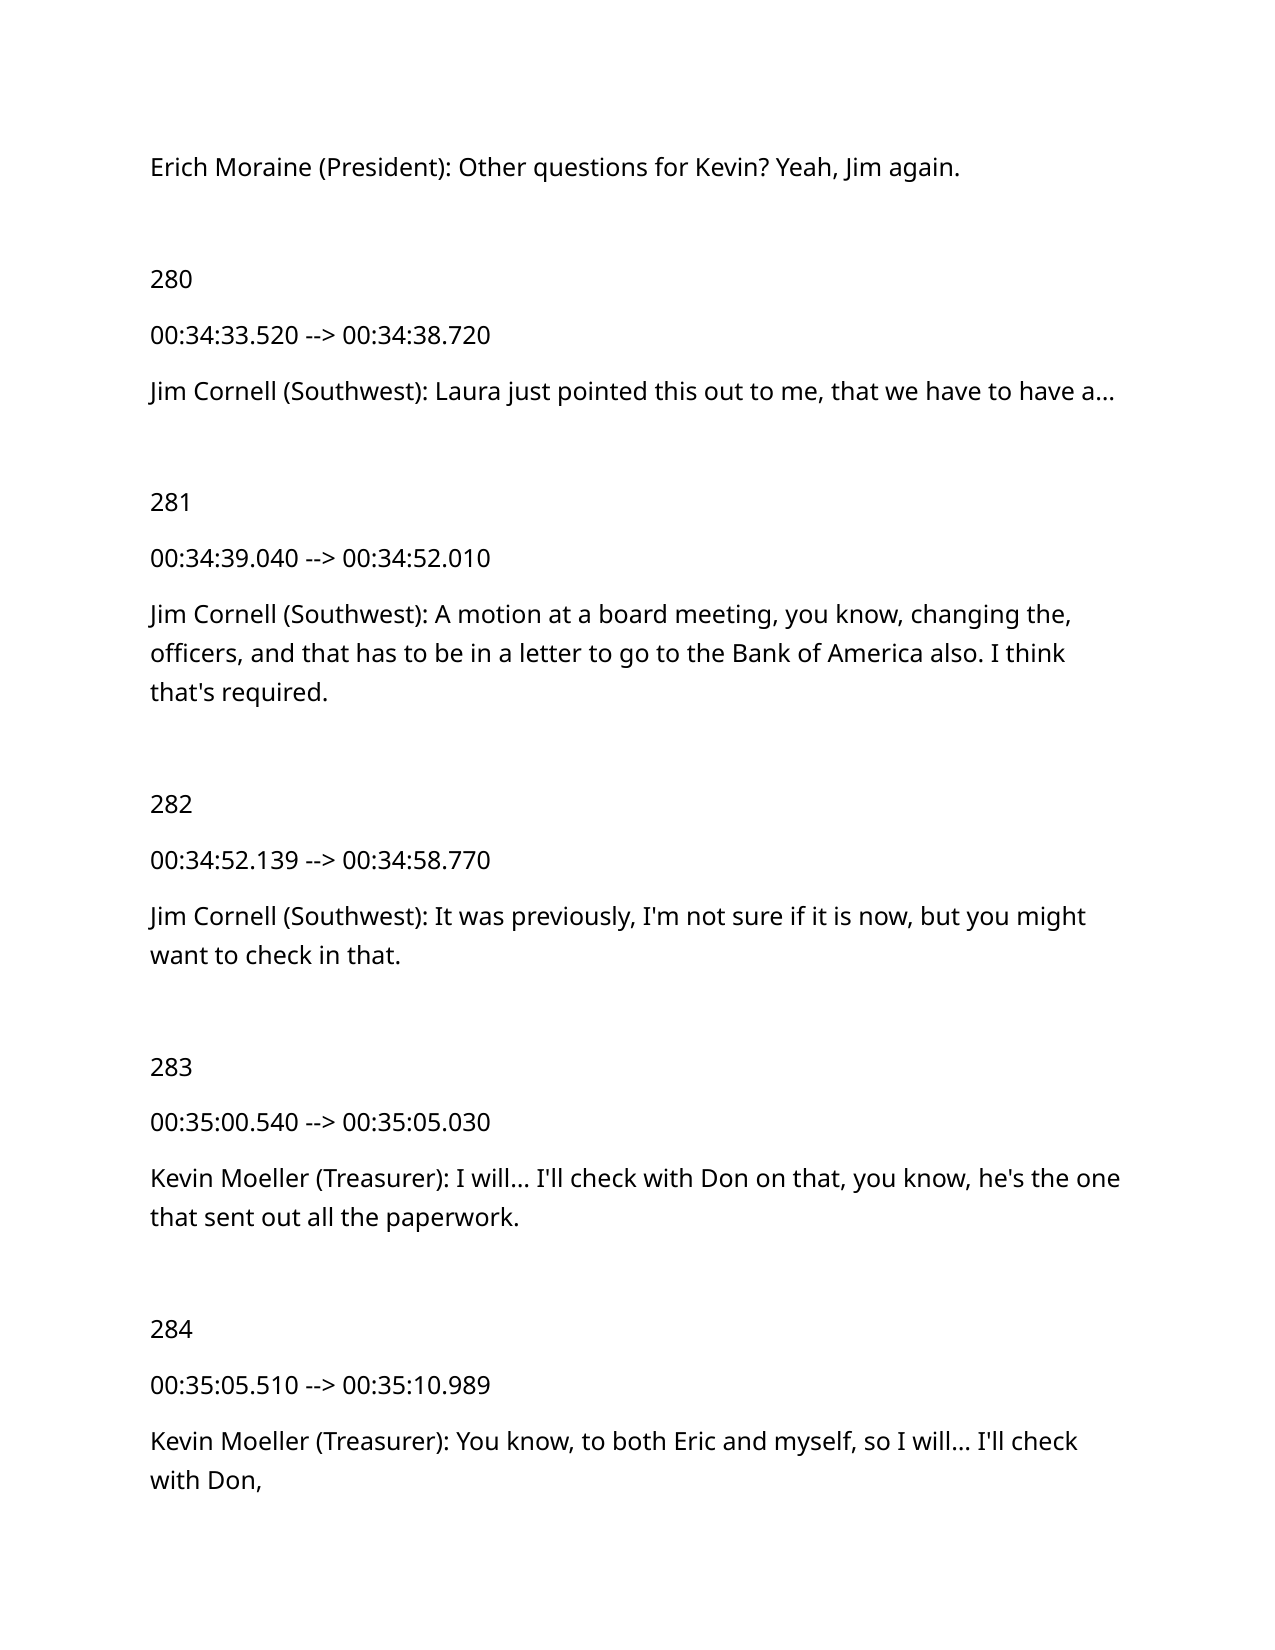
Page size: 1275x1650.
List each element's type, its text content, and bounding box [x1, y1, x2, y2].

text 283 [150, 1049, 1125, 1083]
text Kevin Moeller (Treasurer): I will… I'll check with Don on that, you know, he's the one that sent out all the paperwork. [150, 1161, 1125, 1234]
text 282 [150, 787, 1125, 821]
text Erich Moraine (President): Other questions for Kevin? Yeah, Jim again. [150, 150, 1125, 184]
text Jim Cornell (Southwest): It was previously, I'm not sure if it is now, but you might want to check in that. [150, 898, 1125, 972]
text 00:34:33.520 --> 00:34:38.720 [150, 317, 1125, 352]
text Kevin Moeller (Treasurer): You know, to both Eric and myself, so I will… I'll check with Don, [150, 1423, 1125, 1497]
text 281 [150, 485, 1125, 519]
text 280 [150, 262, 1125, 296]
text Jim Cornell (Southwest): Laura just pointed this out to me, that we have to have a… [150, 373, 1125, 407]
text 00:34:39.040 --> 00:34:52.010 [150, 541, 1125, 575]
text 00:35:00.540 --> 00:35:05.030 [150, 1105, 1125, 1139]
text 00:34:52.139 --> 00:34:58.770 [150, 842, 1125, 877]
text 00:35:05.510 --> 00:35:10.989 [150, 1367, 1125, 1402]
text Jim Cornell (Southwest): A motion at a board meeting, you know, changing the, officers, and that has to be in a letter to go to the Bank of America also. I think that's required. [150, 597, 1125, 709]
text 284 [150, 1312, 1125, 1346]
